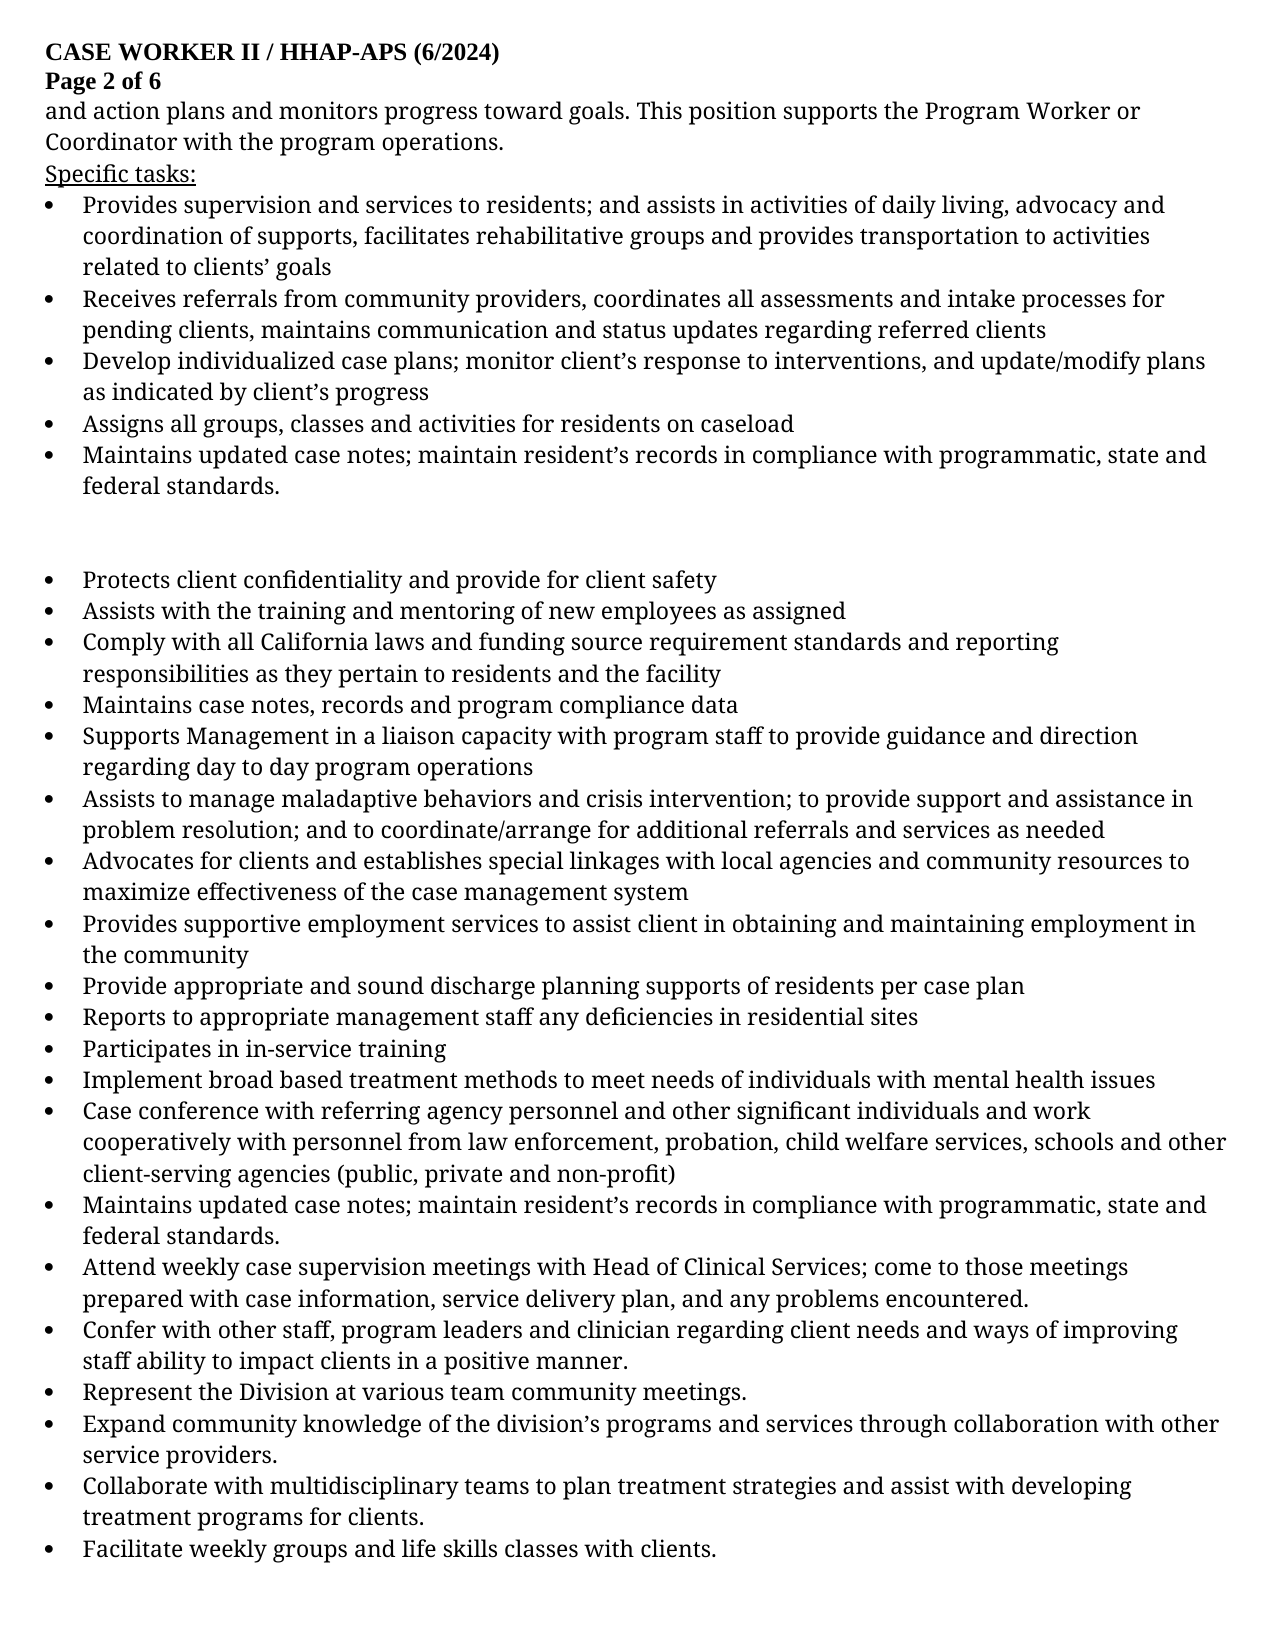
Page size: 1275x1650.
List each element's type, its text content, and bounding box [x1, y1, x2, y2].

list Comply with all California laws and funding source requirement standards and reporting responsibilities as they pertain to residents and the facility [45, 626, 1230, 689]
list Facilitate weekly groups and life skills classes with clients. [45, 1532, 1230, 1564]
list Develop individualized case plans; monitor client’s response to interventions, and update/modify plans as indicated by client’s progress [45, 345, 1230, 407]
list Implement broad based treatment methods to meet needs of individuals with mental health issues [45, 1064, 1230, 1095]
list Provides supportive employment services to assist client in obtaining and maintaining employment in the community [45, 907, 1230, 970]
list Assigns all groups, classes and activities for residents on caseload [45, 407, 1230, 439]
list Advocates for clients and establishes special linkages with local agencies and community resources to maximize effectiveness of the case management system [45, 845, 1230, 907]
list Attend weekly case supervision meetings with Head of Clinical Services; come to those meetings prepared with case information, service delivery plan, and any problems encountered. [45, 1251, 1230, 1314]
list Supports Management in a liaison capacity with program staff to provide guidance and direction regarding day to day program operations [45, 720, 1230, 782]
list Represent the Division at various team community meetings. [45, 1376, 1230, 1407]
list Maintains updated case notes; maintain resident’s records in compliance with programmatic, state and federal standards. [45, 1189, 1230, 1251]
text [45, 95, 1230, 157]
list Receives referrals from community providers, coordinates all assessments and intake processes for pending clients, maintains communication and status updates regarding referred clients [45, 282, 1230, 345]
list Assists with the training and mentoring of new employees as assigned [45, 595, 1230, 626]
list Provides supervision and services to residents; and assists in activities of daily living, advocacy and coordination of supports, facilitates rehabilitative groups and provides transportation to activities related to clients’ goals [45, 189, 1230, 282]
list Expand community knowledge of the division’s programs and services through collaboration with other service providers. [45, 1407, 1230, 1470]
list Reports to appropriate management staff any deficiencies in residential sites [45, 1001, 1230, 1032]
list Assists to manage maladaptive behaviors and crisis intervention; to provide support and assistance in problem resolution; and to coordinate/arrange for additional referrals and services as needed [45, 782, 1230, 845]
list Maintains case notes, records and program compliance data [45, 689, 1230, 720]
list Confer with other staff, program leaders and clinician regarding client needs and ways of improving staff ability to impact clients in a positive manner. [45, 1314, 1230, 1376]
list Maintains updated case notes; maintain resident’s records in compliance with programmatic, state and federal standards. [45, 439, 1230, 501]
text Specific tasks: [45, 157, 1230, 189]
list Collaborate with multidisciplinary teams to plan treatment strategies and assist with developing treatment programs for clients. [45, 1470, 1230, 1532]
list Case conference with referring agency personnel and other significant individuals and work cooperatively with personnel from law enforcement, probation, child welfare services, schools and other client-serving agencies (public, private and non-profit) [45, 1095, 1230, 1189]
list Protects client confidentiality and provide for client safety [45, 564, 1230, 595]
list Participates in in-service training [45, 1032, 1230, 1064]
list Provide appropriate and sound discharge planning supports of residents per case plan [45, 970, 1230, 1001]
